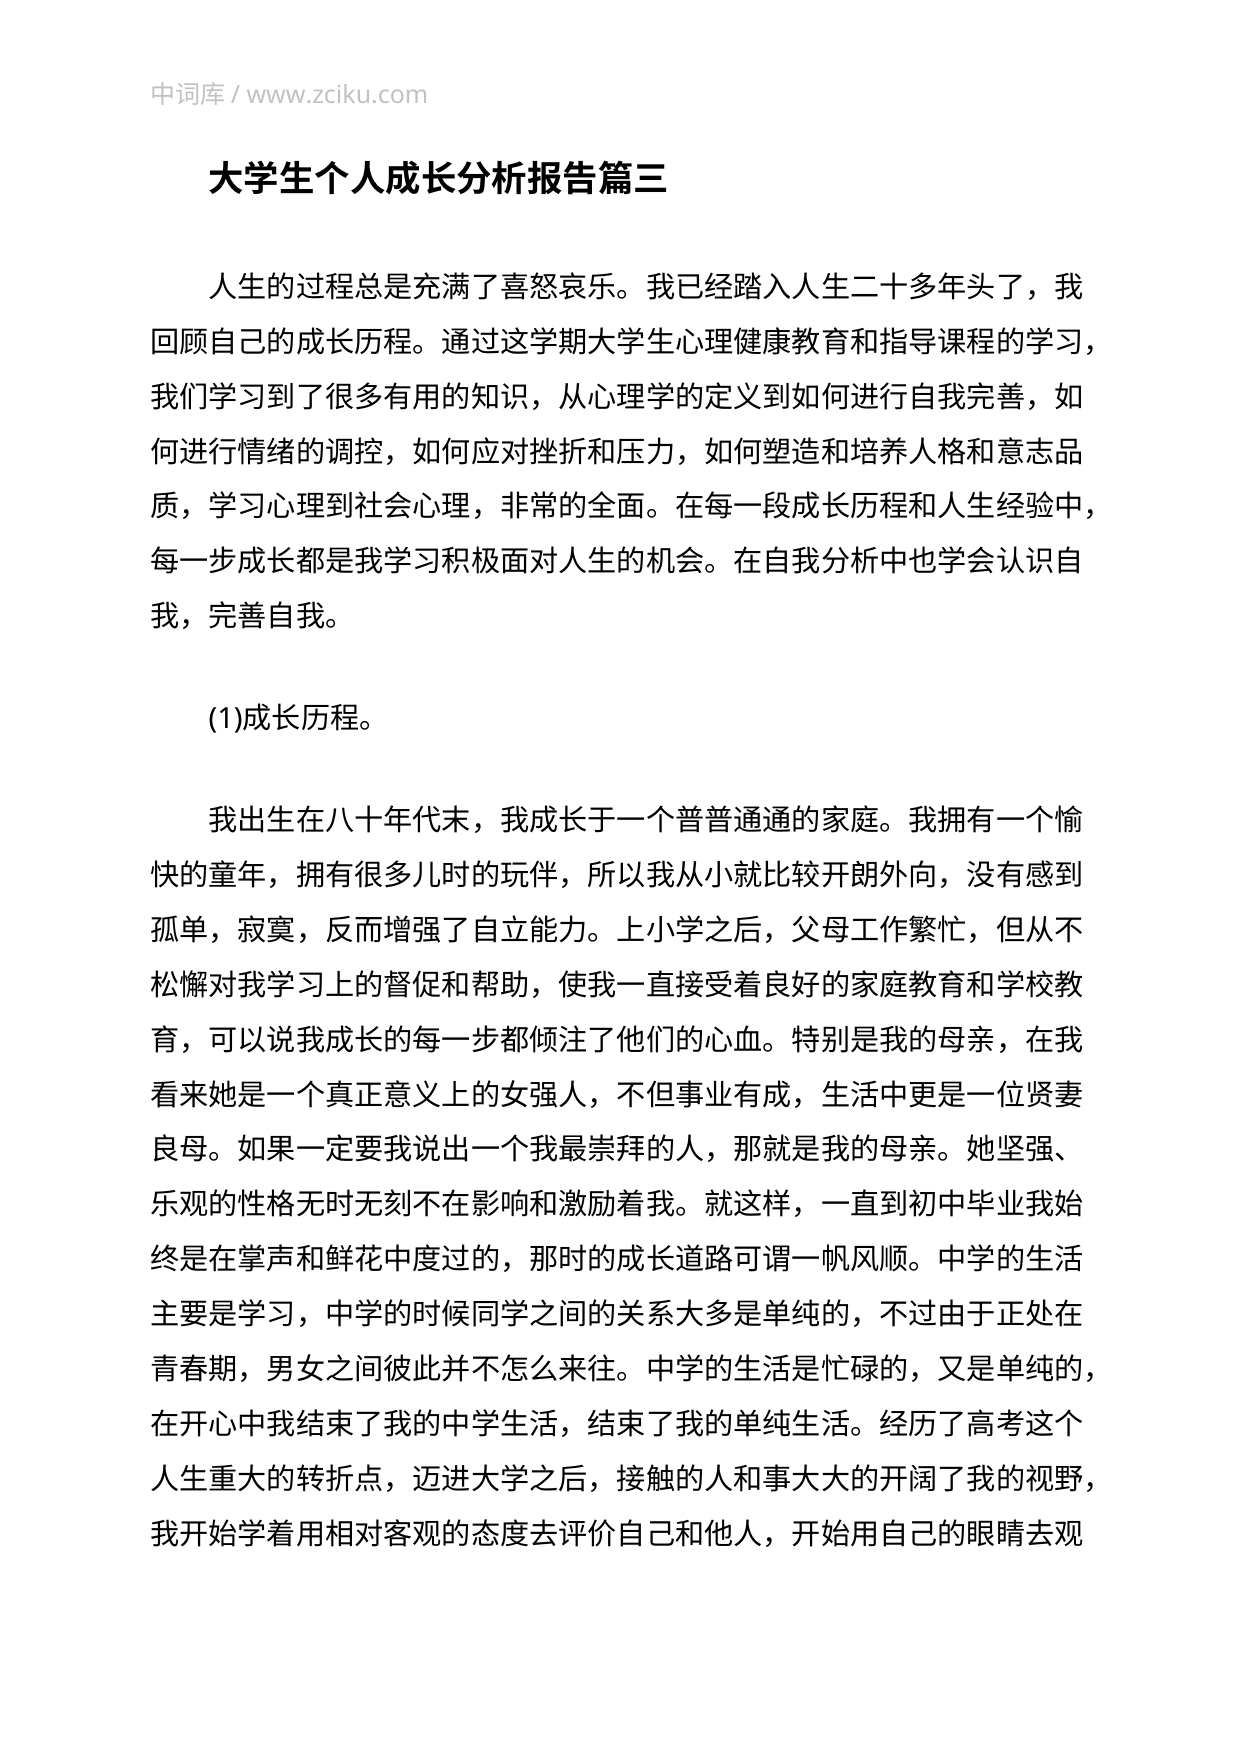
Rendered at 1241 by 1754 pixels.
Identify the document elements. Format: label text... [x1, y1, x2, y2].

text 人生的过程总是充满了喜怒哀乐。我已经踏入人生二十多年头了，我回顾自己的成长历程。通过这学期大学生心理健康教育和指导课程的学习，我们学习到了很多有用的知识，从心理学的定义到如何进行自我完善，如何进行情绪的调控，如何应对挫折和压力，如何塑造和培养人格和意志品质，学习心理到社会心理，非常的全面。在每一段成长历程和人生经验中，每一步成长都是我学习积极面对人生的机会。在自我分析中也学会认识自我，完善自我。 [150, 263, 1090, 635]
text 大学生个人成长分析报告篇三 [150, 150, 1090, 201]
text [150, 797, 1090, 1552]
text (1)成长历程。 [150, 694, 1090, 737]
